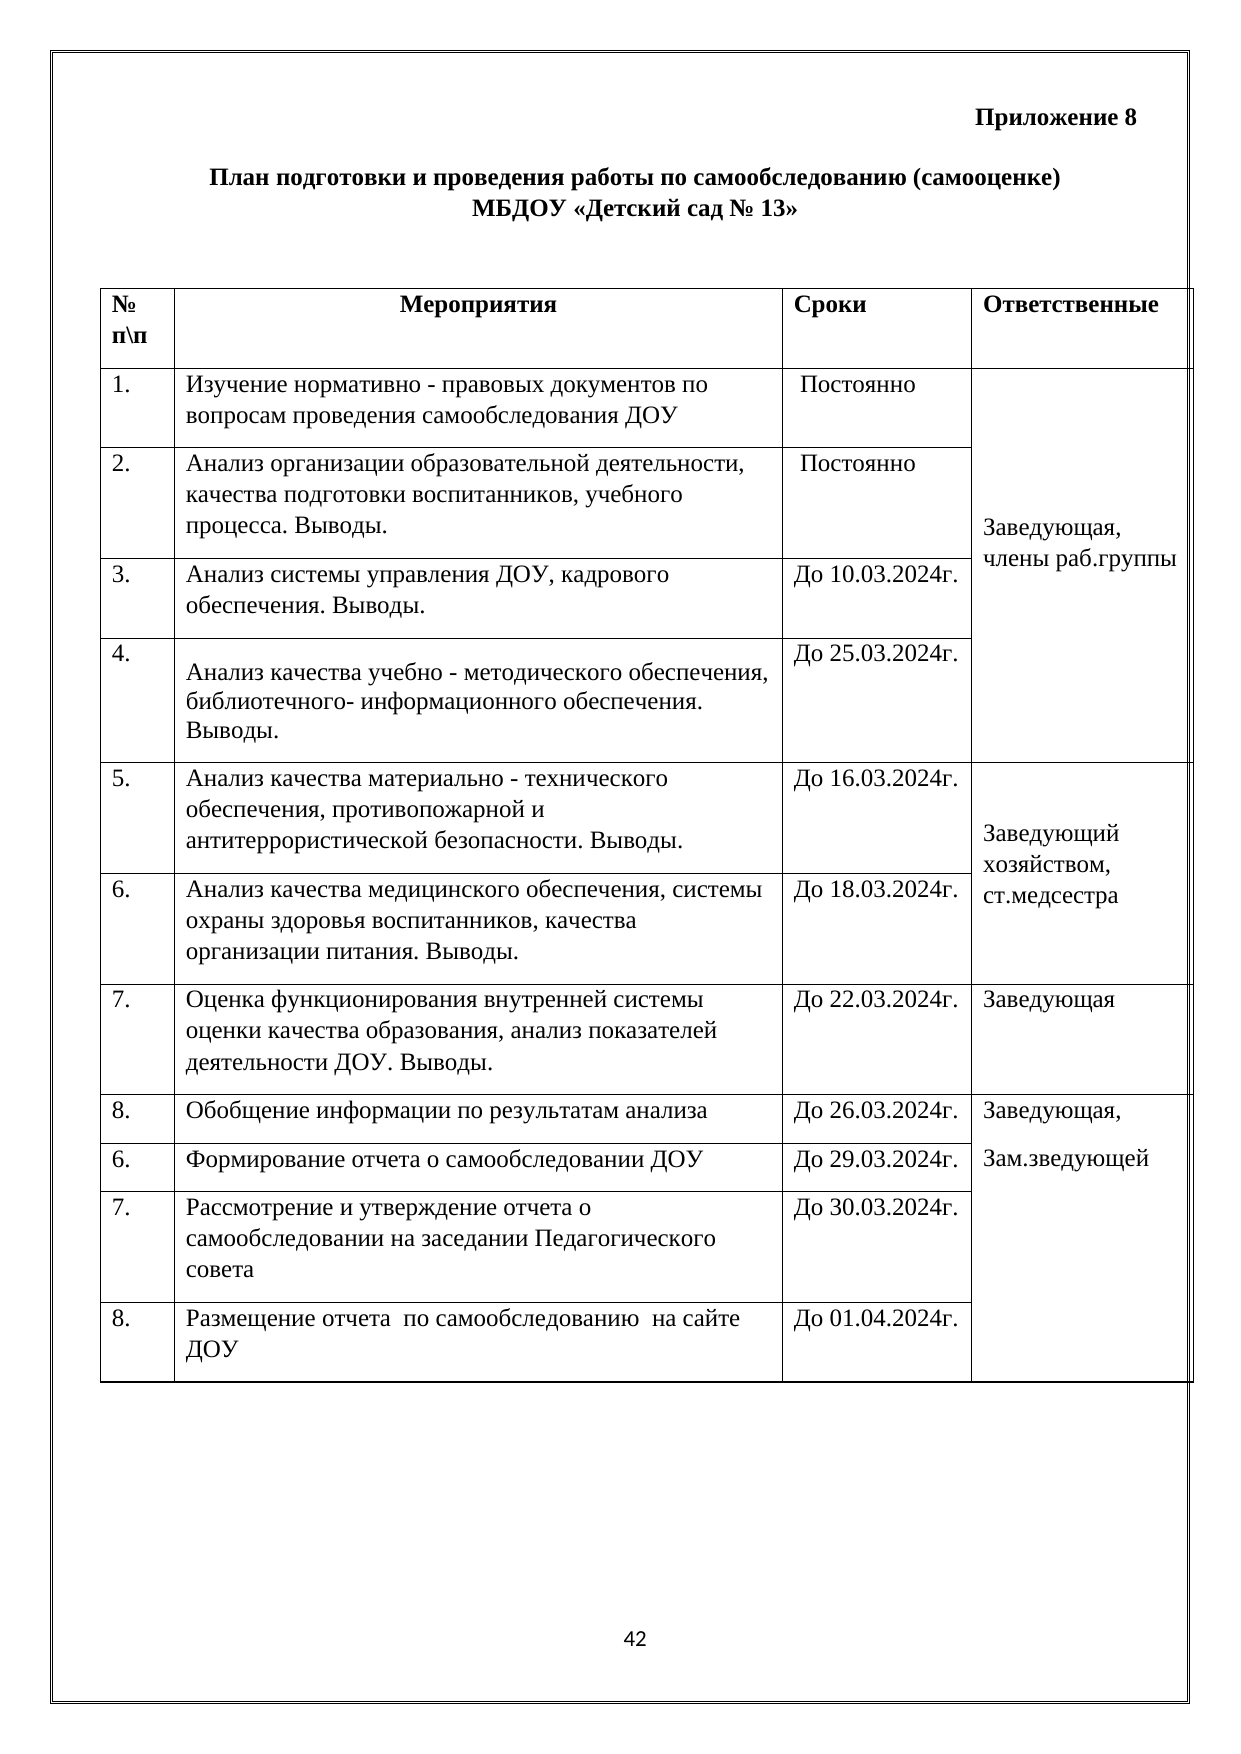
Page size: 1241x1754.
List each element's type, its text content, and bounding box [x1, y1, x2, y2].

table_cell Размещение отчета по самообследованию на сайте ДОУ [175, 1303, 782, 1381]
table_cell 4. [101, 639, 174, 762]
table_header Сроки [783, 289, 971, 368]
table_cell 7. [101, 1192, 174, 1302]
text План подготовки и проведения работы по самообследованию (самооценке) [133, 162, 1137, 190]
table_cell 8. [101, 1303, 174, 1381]
table_cell 7. [101, 985, 174, 1094]
table_cell 2. [101, 448, 174, 558]
table_cell Заведующая, члены раб.группы [972, 369, 1187, 762]
table_cell 1. [101, 369, 174, 447]
text Приложение 8 [133, 102, 1137, 131]
text МБДОУ «Детский сад № 13» [133, 193, 1137, 221]
table_cell 6. [101, 874, 174, 983]
table_cell До 18.03.2024г. [783, 874, 971, 983]
table_cell Постоянно [783, 369, 971, 447]
table_cell Постоянно [783, 448, 971, 558]
table_cell До 25.03.2024г. [783, 639, 971, 762]
table_cell Формирование отчета о самообследовании ДОУ [175, 1144, 782, 1191]
table_cell До 16.03.2024г. [783, 763, 971, 873]
table_cell 3. [101, 559, 174, 637]
table_cell Анализ качества материально - технического обеспечения, противопожарной и антитеррористической безопасности. Выводы. [175, 763, 782, 873]
table_cell Заведующая, Зам.зведующей [972, 1095, 1187, 1381]
table_cell 5. [101, 763, 174, 873]
table_cell Анализ качества учебно - методического обеспечения, библиотечного- информационного обеспечения. Выводы. [175, 639, 782, 762]
table_cell До 10.03.2024г. [783, 559, 971, 637]
table_cell До 01.04.2024г. [783, 1303, 971, 1381]
table_header Ответственные [972, 289, 1187, 368]
table_cell Анализ организации образовательной деятельности, качества подготовки воспитанников, учебного процесса. Выводы. [175, 448, 782, 558]
table_header Мероприятия [175, 289, 782, 368]
table_cell Заведующий хозяйством, ст.медсестра [972, 763, 1187, 983]
table_cell Анализ качества медицинского обеспечения, системы охраны здоровья воспитанников, качества организации питания. Выводы. [175, 874, 782, 983]
table_cell Анализ системы управления ДОУ, кадрового обеспечения. Выводы. [175, 559, 782, 637]
table_cell Изучение нормативно - правовых документов по вопросам проведения самообследования ДОУ [175, 369, 782, 447]
table_cell До 26.03.2024г. [783, 1095, 971, 1143]
table_cell Оценка функционирования внутренней системы оценки качества образования, анализ показателей деятельности ДОУ. Выводы. [175, 985, 782, 1094]
table_cell Заведующая [972, 985, 1187, 1094]
table_cell До 30.03.2024г. [783, 1192, 971, 1302]
table_cell До 22.03.2024г. [783, 985, 971, 1094]
table_cell До 29.03.2024г. [783, 1144, 971, 1191]
table_cell Обобщение информации по результатам анализа [175, 1095, 782, 1143]
table_cell Рассмотрение и утверждение отчета о самообследовании на заседании Педагогического совета [175, 1192, 782, 1302]
table_cell 8. [101, 1095, 174, 1143]
table_header № п\п [101, 289, 174, 368]
table_cell 6. [101, 1144, 174, 1191]
